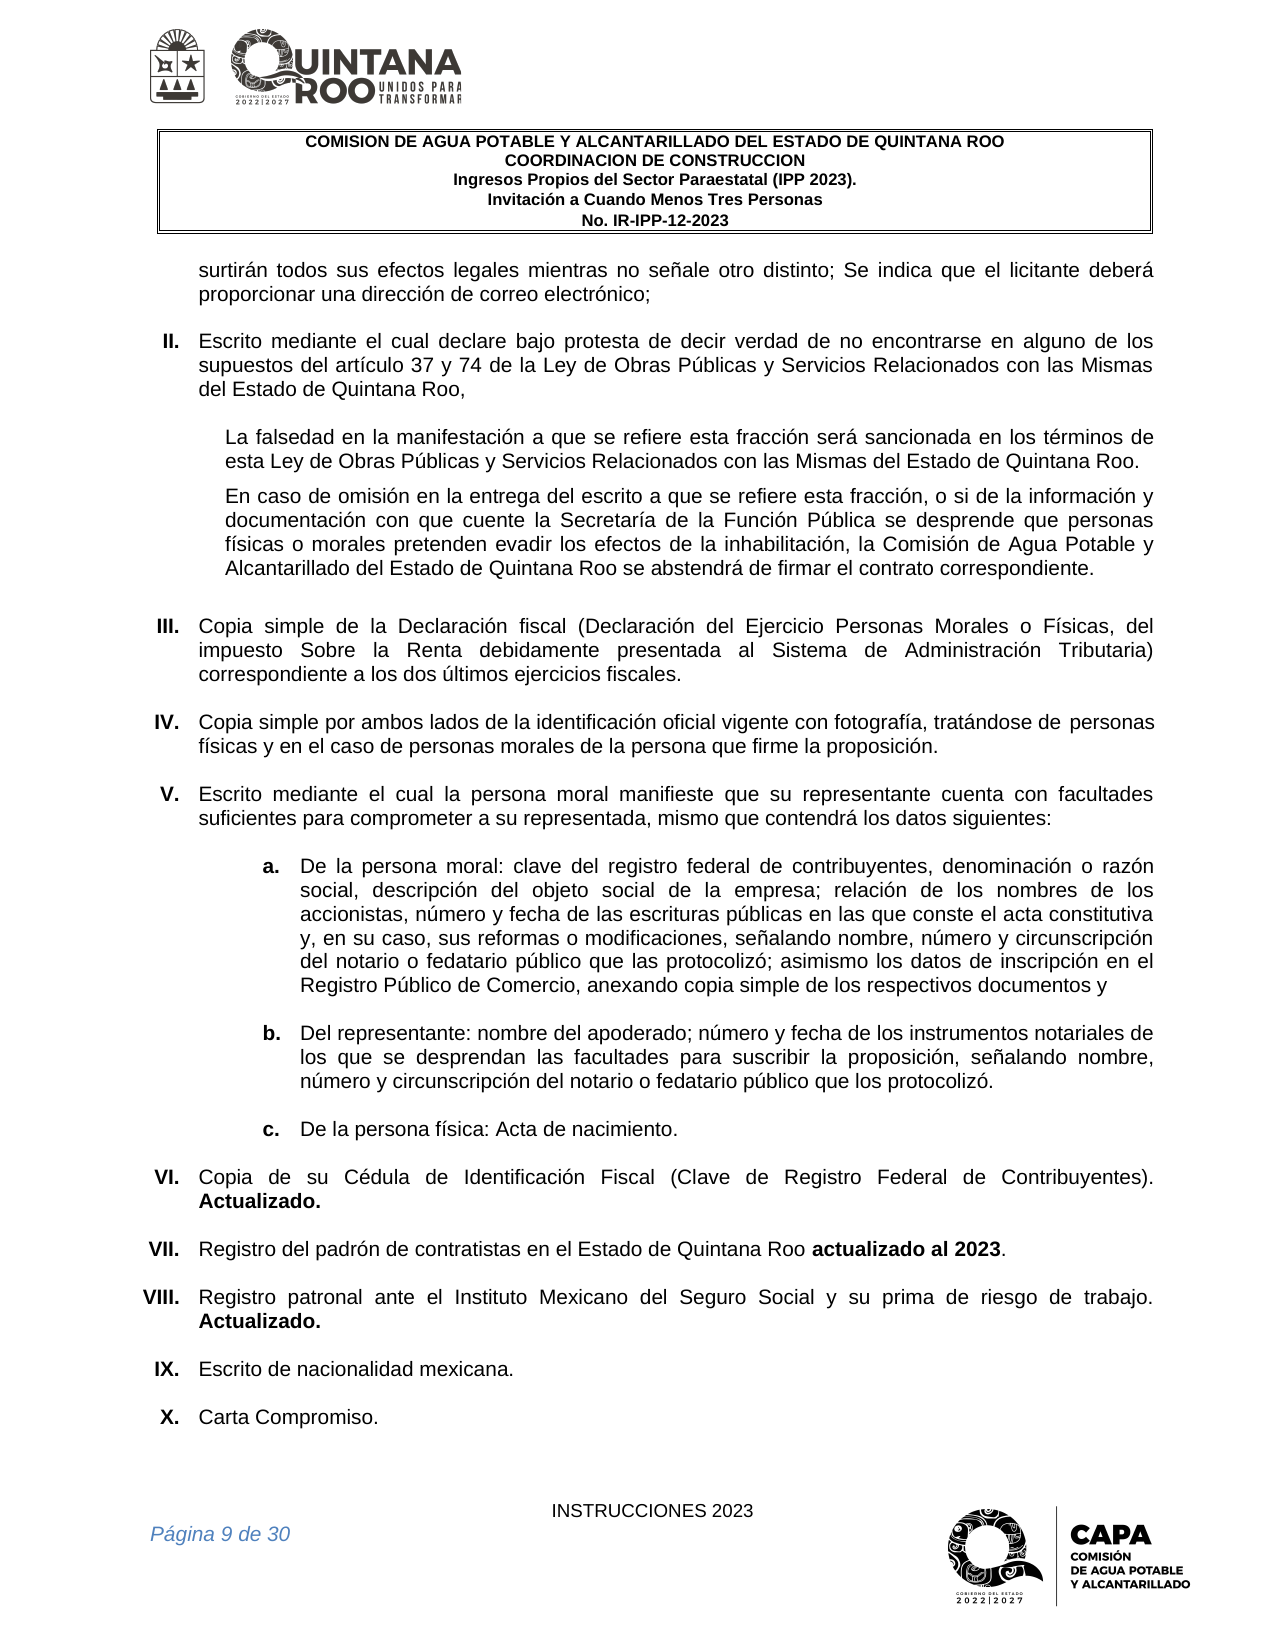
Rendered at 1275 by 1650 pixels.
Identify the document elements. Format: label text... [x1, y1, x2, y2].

list Del representante: nombre del apoderado; número y fecha de los instrumentos notariales de los que se desprendan las facultades para suscribir la proposición, señalando nombre, número y circunscripción del notario o fedatario público que los protocolizó. [262, 1021, 1155, 1093]
list Escrito mediante el cual declare bajo protesta de decir verdad de no encontrarse en alguno de los supuestos del artículo 37 y 74 de la Ley de Obras Públicas y Servicios Relacionados con las Mismas del Estado de Quintana Roo, [179, 329, 1155, 401]
list Escrito mediante el cual la persona moral manifieste que su representante cuenta con facultades suficientes para comprometer a su representada, mismo que contendrá los datos siguientes: [179, 782, 1155, 829]
list De la persona moral: clave del registro federal de contribuyentes, denominación o razón social, descripción del objeto social de la empresa; relación de los nombres de los accionistas, número y fecha de las escrituras públicas en las que conste el acta constitutiva y, en su caso, sus reformas o modificaciones, señalando nombre, número y circunscripción del notario o fedatario público que las protocolizó; asimismo los datos de inscripción en el Registro Público de Comercio, anexando copia simple de los respectivos documentos y [262, 853, 1155, 997]
list De la persona física: Acta de nacimiento. [262, 1117, 1155, 1141]
picture [926, 1477, 1206, 1634]
list Copia simple de la Declaración fiscal (Declaración del Ejercicio Personas Morales o Físicas, del impuesto Sobre la Renta debidamente presentada al Sistema de Administración Tributaria) correspondiente a los dos últimos ejercicios fiscales. [179, 614, 1155, 686]
list Carta Compromiso. [179, 1404, 1155, 1428]
picture [150, 29, 462, 105]
text La falsedad en la manifestación a que se refiere esta fracción será sancionada en los términos de esta Ley de Obras Públicas y Servicios Relacionados con las Mismas del Estado de Quintana Roo. [225, 425, 1155, 473]
list Copia de su Cédula de Identificación Fiscal (Clave de Registro Federal de Contribuyentes). Actualizado. [179, 1165, 1155, 1213]
list Escrito de nacionalidad mexicana. [179, 1357, 1155, 1381]
list Registro del padrón de contratistas en el Estado de Quintana Roo actualizado al 2023. [179, 1237, 1155, 1261]
list Copia simple por ambos lados de la identificación oficial vigente con fotografía, tratándose de personas físicas y en el caso de personas morales de la persona que firme la proposición. [179, 710, 1155, 758]
text En caso de omisión en la entrega del escrito a que se refiere esta fracción, o si de la información y documentación con que cuente la Secretaría de la Función Pública se desprende que personas físicas o morales pretenden evadir los efectos de la inhabilitación, la Comisión de Agua Potable y Alcantarillado del Estado de Quintana Roo se abstendrá de firmar el contrato correspondiente. [225, 484, 1155, 579]
list Registro patronal ante el Instituto Mexicano del Seguro Social y su prima de riesgo de trabajo. Actualizado. [179, 1285, 1155, 1333]
